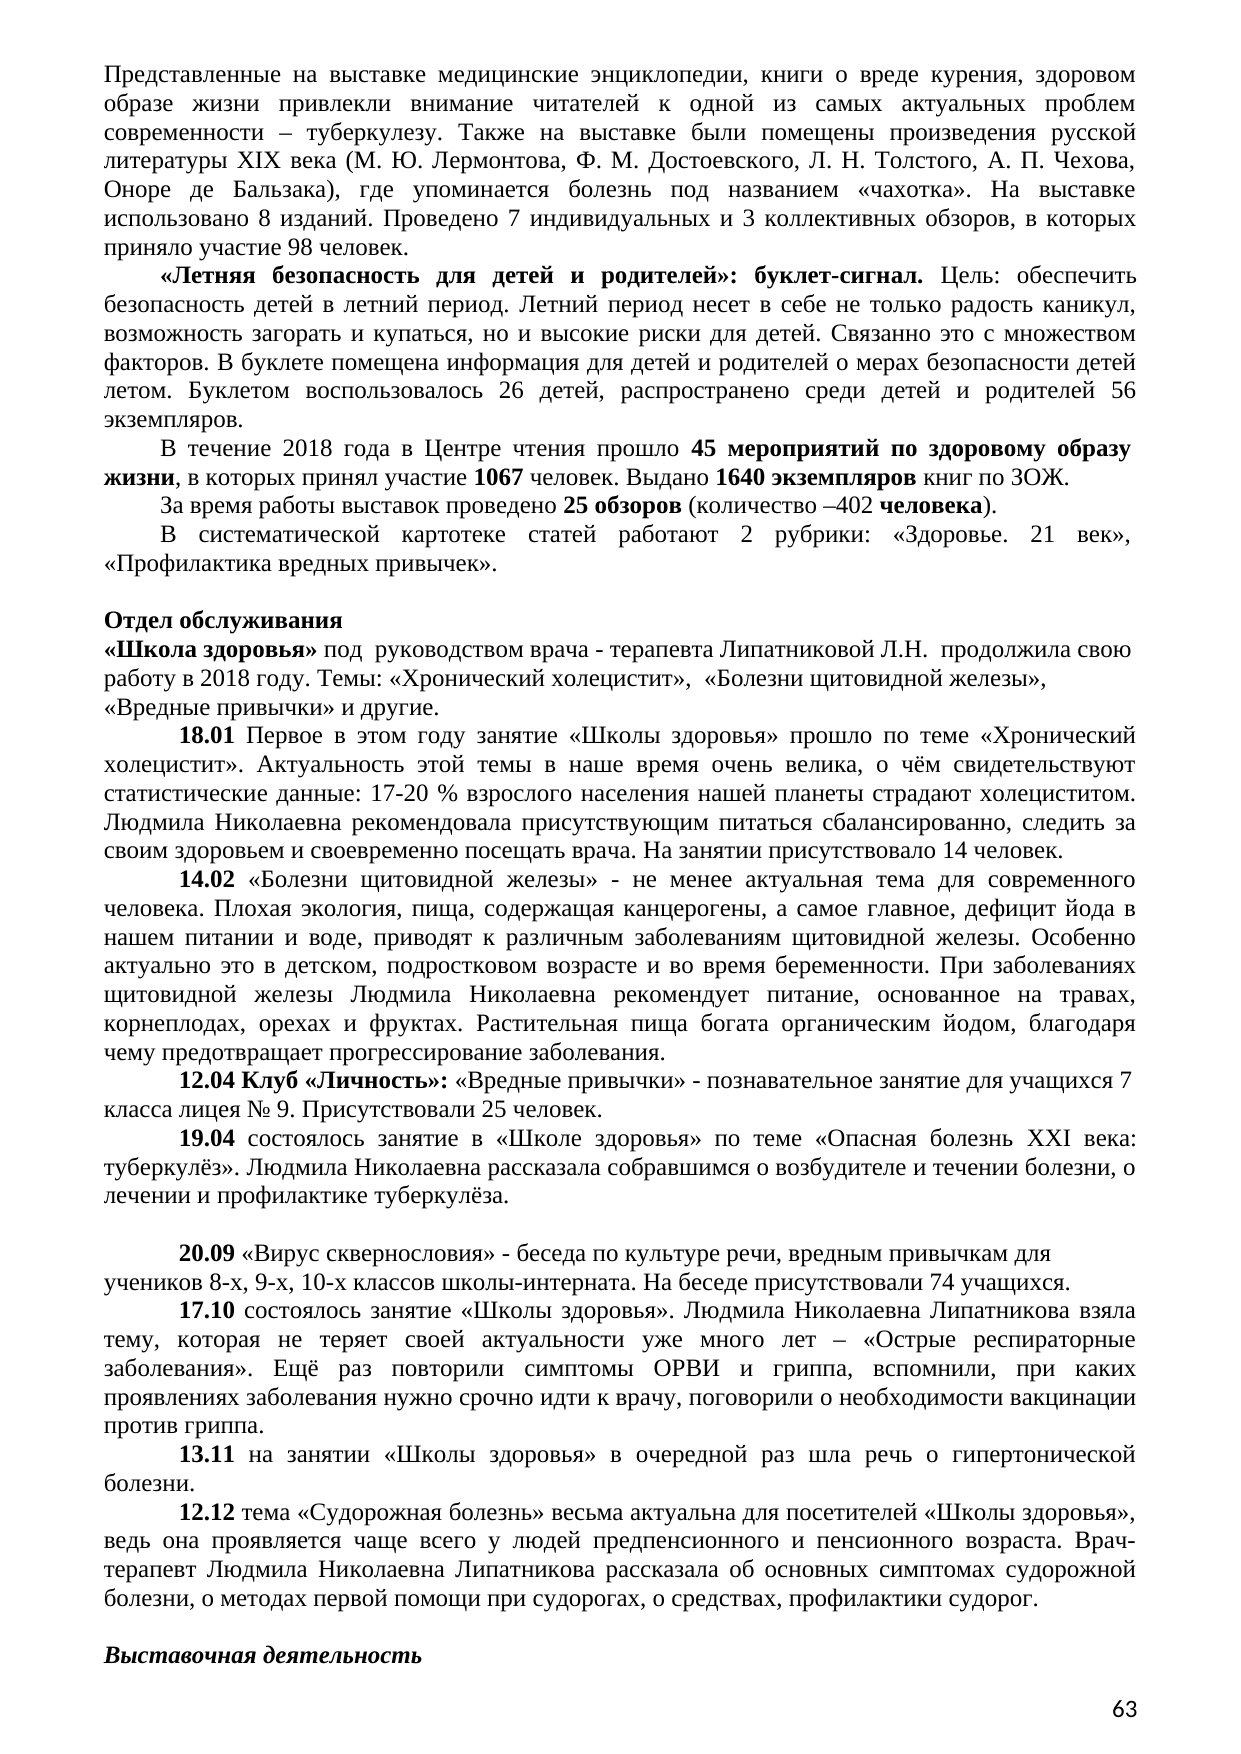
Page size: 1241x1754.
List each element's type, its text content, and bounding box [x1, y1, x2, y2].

text «Школа здоровья» под руководством врача - терапевта Липатниковой Л.Н. продолжила свою работу в 2018 году. Темы: «Хронический холецистит», «Болезни щитовидной железы», «Вредные привычки» и другие. [103, 634, 1137, 720]
text За время работы выставок проведено 25 обзоров (количество –402 человека). [103, 490, 1137, 519]
text 12.12 тема «Судорожная болезнь» весьма актуальна для посетителей «Школы здоровья», ведь она проявляется чаще всего у людей предпенсионного и пенсионного возраста. Врач-терапевт Людмила Николаевна Липатникова рассказала об основных симптомах судорожной болезни, о методах первой помощи при судорогах, о средствах, профилактики судорог. [103, 1497, 1137, 1612]
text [103, 59, 1137, 260]
text В течение 2018 года в Центре чтения прошло 45 мероприятий по здоровому образу жизни, в которых принял участие 1067 человек. Выдано 1640 экземпляров книг по ЗОЖ. [103, 433, 1131, 490]
text В систематической картотеке статей работают 2 рубрики: «Здоровье. 21 век», «Профилактика вредных привычек». [103, 519, 1131, 577]
text Выставочная деятельность [103, 1640, 1137, 1669]
text 13.11 на занятии «Школы здоровья» в очередной раз шла речь о гипертонической болезни. [103, 1439, 1137, 1497]
text 20.09 «Вирус сквернословия» - беседа по культуре речи, вредным привычкам для учеников 8-х, 9-х, 10-х классов школы-интерната. На беседе присутствовали 74 учащихся. [103, 1238, 1137, 1295]
text 19.04 состоялось занятие в «Школе здоровья» по теме «Опасная болезнь XXI века: туберкулёз». Людмила Николаевна рассказала собравшимся о возбудителе и течении болезни, о лечении и профилактике туберкулёза. [103, 1123, 1137, 1209]
text 12.04 Клуб «Личность»: «Вредные привычки» - познавательное занятие для учащихся 7 класса лицея № 9. Присутствовали 25 человек. [103, 1065, 1137, 1123]
text 17.10 состоялось занятие «Школы здоровья». Людмила Николаевна Липатникова взяла тему, которая не теряет своей актуальности уже много лет – «Острые респираторные заболевания». Ещё раз повторили симптомы ОРВИ и гриппа, вспомнили, при каких проявлениях заболевания нужно срочно идти к врачу, поговорили о необходимости вакцинации против гриппа. [103, 1295, 1137, 1439]
text «Летняя безопасность для детей и родителей»: буклет-сигнал. Цель: обеспечить безопасность детей в летний период. Летний период несет в себе не только радость каникул, возможность загорать и купаться, но и высокие риски для детей. Связанно это с множеством факторов. В буклете помещена информация для детей и родителей о мерах безопасности детей летом. Буклетом воспользовалось 26 детей, распространено среди детей и родителей 56 экземпляров. [103, 260, 1137, 433]
text 18.01 Первое в этом году занятие «Школы здоровья» прошло по теме «Хронический холецистит». Актуальность этой темы в наше время очень велика, о чём свидетельствуют статистические данные: 17-20 % взрослого населения нашей планеты страдают холециститом. Людмила Николаевна рекомендовала присутствующим питаться сбалансированно, следить за своим здоровьем и своевременно посещать врача. На занятии присутствовало 14 человек. [103, 720, 1137, 864]
text 14.02 «Болезни щитовидной железы» - не менее актуальная тема для современного человека. Плохая экология, пища, содержащая канцерогены, а самое главное, дефицит йода в нашем питании и воде, приводят к различным заболеваниям щитовидной железы. Особенно актуально это в детском, подростковом возрасте и во время беременности. При заболеваниях щитовидной железы Людмила Николаевна рекомендует питание, основанное на травах, корнеплодах, орехах и фруктах. Растительная пища богата органическим йодом, благодаря чему предотвращает прогрессирование заболевания. [103, 864, 1137, 1065]
text Отдел обслуживания [103, 605, 1137, 634]
